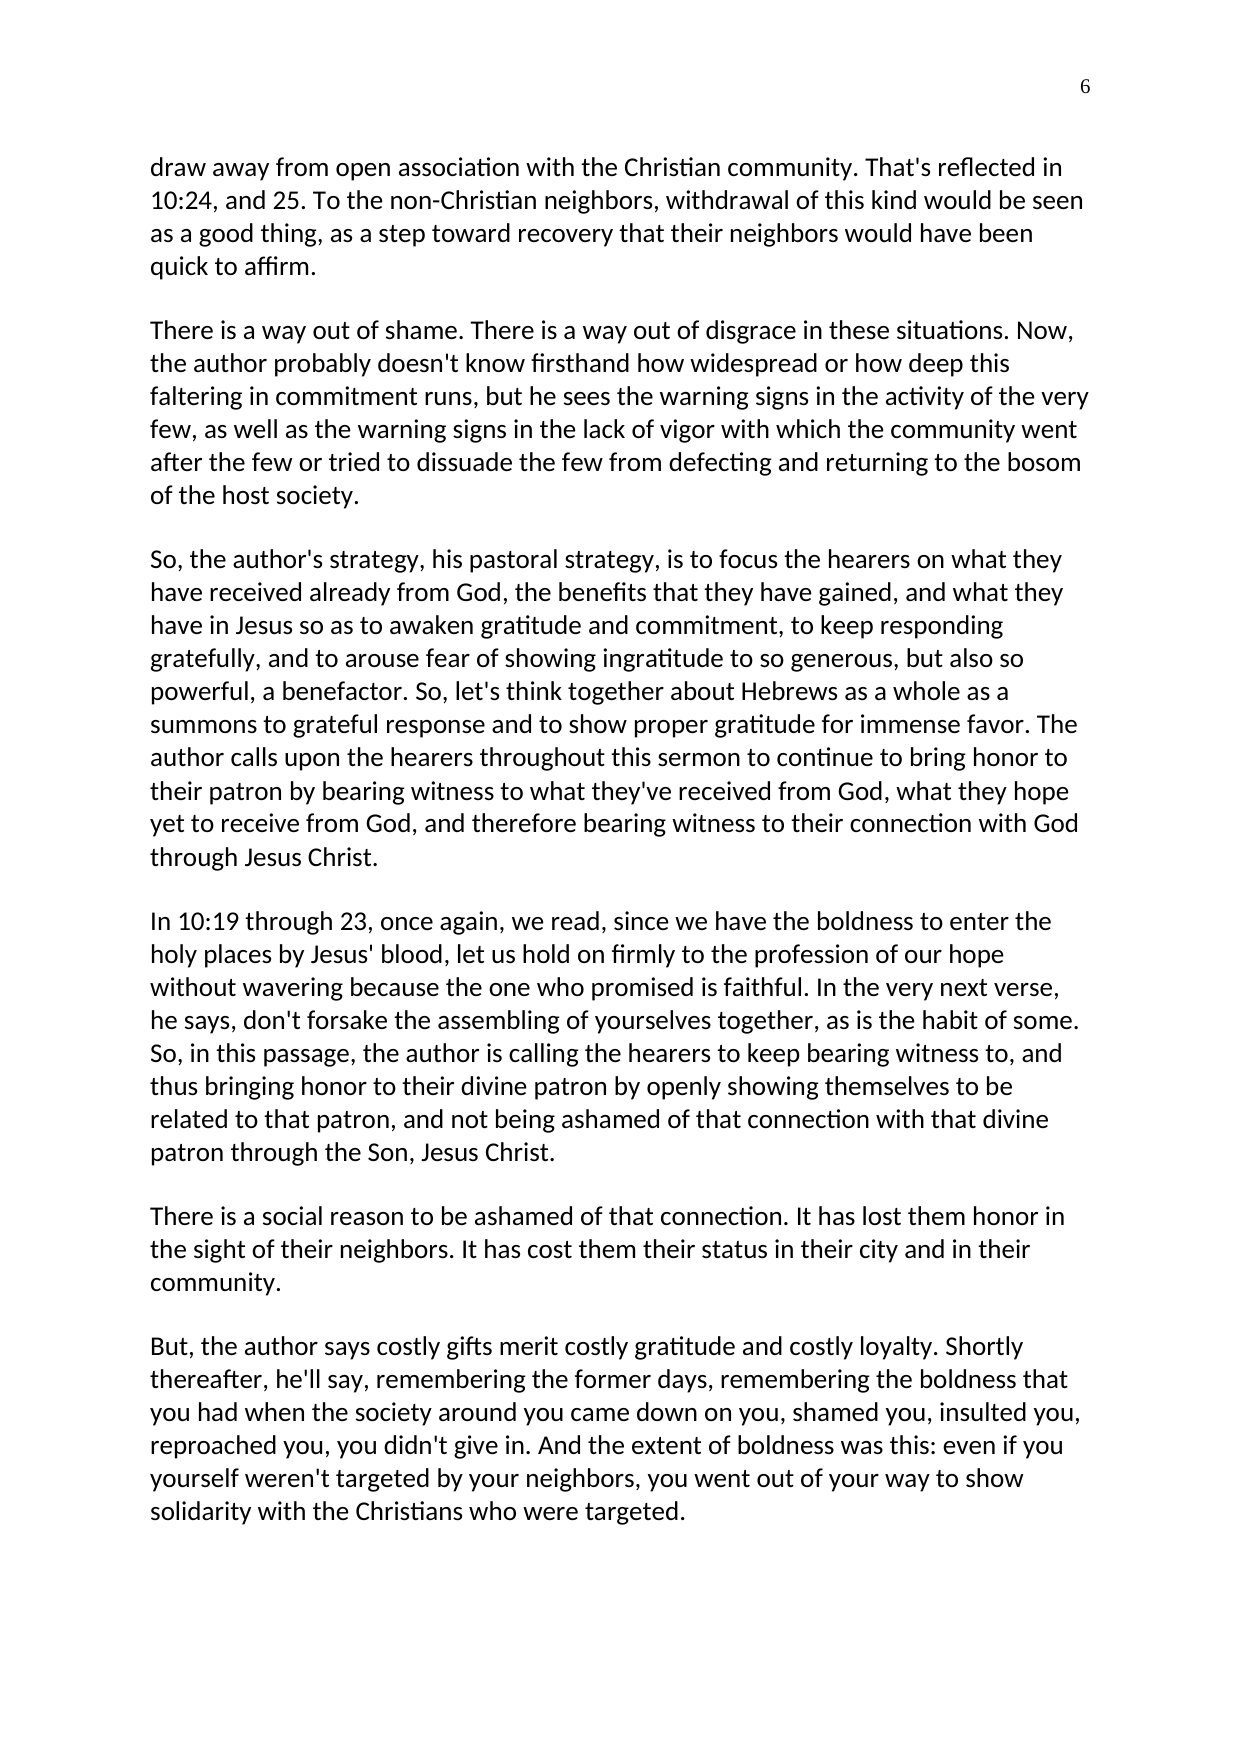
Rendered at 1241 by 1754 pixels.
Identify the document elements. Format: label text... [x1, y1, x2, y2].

text There is a way out of shame. There is a way out of disgrace in these situations. Now, the author probably doesn't know firsthand how widespread or how deep this faltering in commitment runs, but he sees the warning signs in the activity of the very few, as well as the warning signs in the lack of vigor with which the community went after the few or tried to dissuade the few from defecting and returning to the bosom of the host society. [150, 313, 1090, 511]
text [150, 150, 1090, 282]
text So, the author's strategy, his pastoral strategy, is to focus the hearers on what they have received already from God, the benefits that they have gained, and what they have in Jesus so as to awaken gratitude and commitment, to keep responding gratefully, and to arouse fear of showing ingratitude to so generous, but also so powerful, a benefactor. So, let's think together about Hebrews as a whole as a summons to grateful response and to show proper gratitude for immense favor. The author calls upon the hearers throughout this sermon to continue to bring honor to their patron by bearing witness to what they've received from God, what they hope yet to receive from God, and therefore bearing witness to their connection with God through Jesus Christ. [150, 542, 1090, 873]
text There is a social reason to be ashamed of that connection. It has lost them honor in the sight of their neighbors. It has cost them their status in their city and in their community. [150, 1199, 1090, 1298]
text In 10:19 through 23, once again, we read, since we have the boldness to enter the holy places by Jesus' blood, let us hold on firmly to the profession of our hope without wavering because the one who promised is faithful. In the very next verse, he says, don't forsake the assembling of yourselves together, as is the habit of some. So, in this passage, the author is calling the hearers to keep bearing witness to, and thus bringing honor to their divine patron by openly showing themselves to be related to that patron, and not being ashamed of that connection with that divine patron through the Son, Jesus Christ. [150, 904, 1090, 1168]
text But, the author says costly gifts merit costly gratitude and costly loyalty. Shortly thereafter, he'll say, remembering the former days, remembering the boldness that you had when the society around you came down on you, shamed you, insulted you, reproached you, you didn't give in. And the extent of boldness was this: even if you yourself weren't targeted by your neighbors, you went out of your way to show solidarity with the Christians who were targeted. [150, 1329, 1090, 1527]
